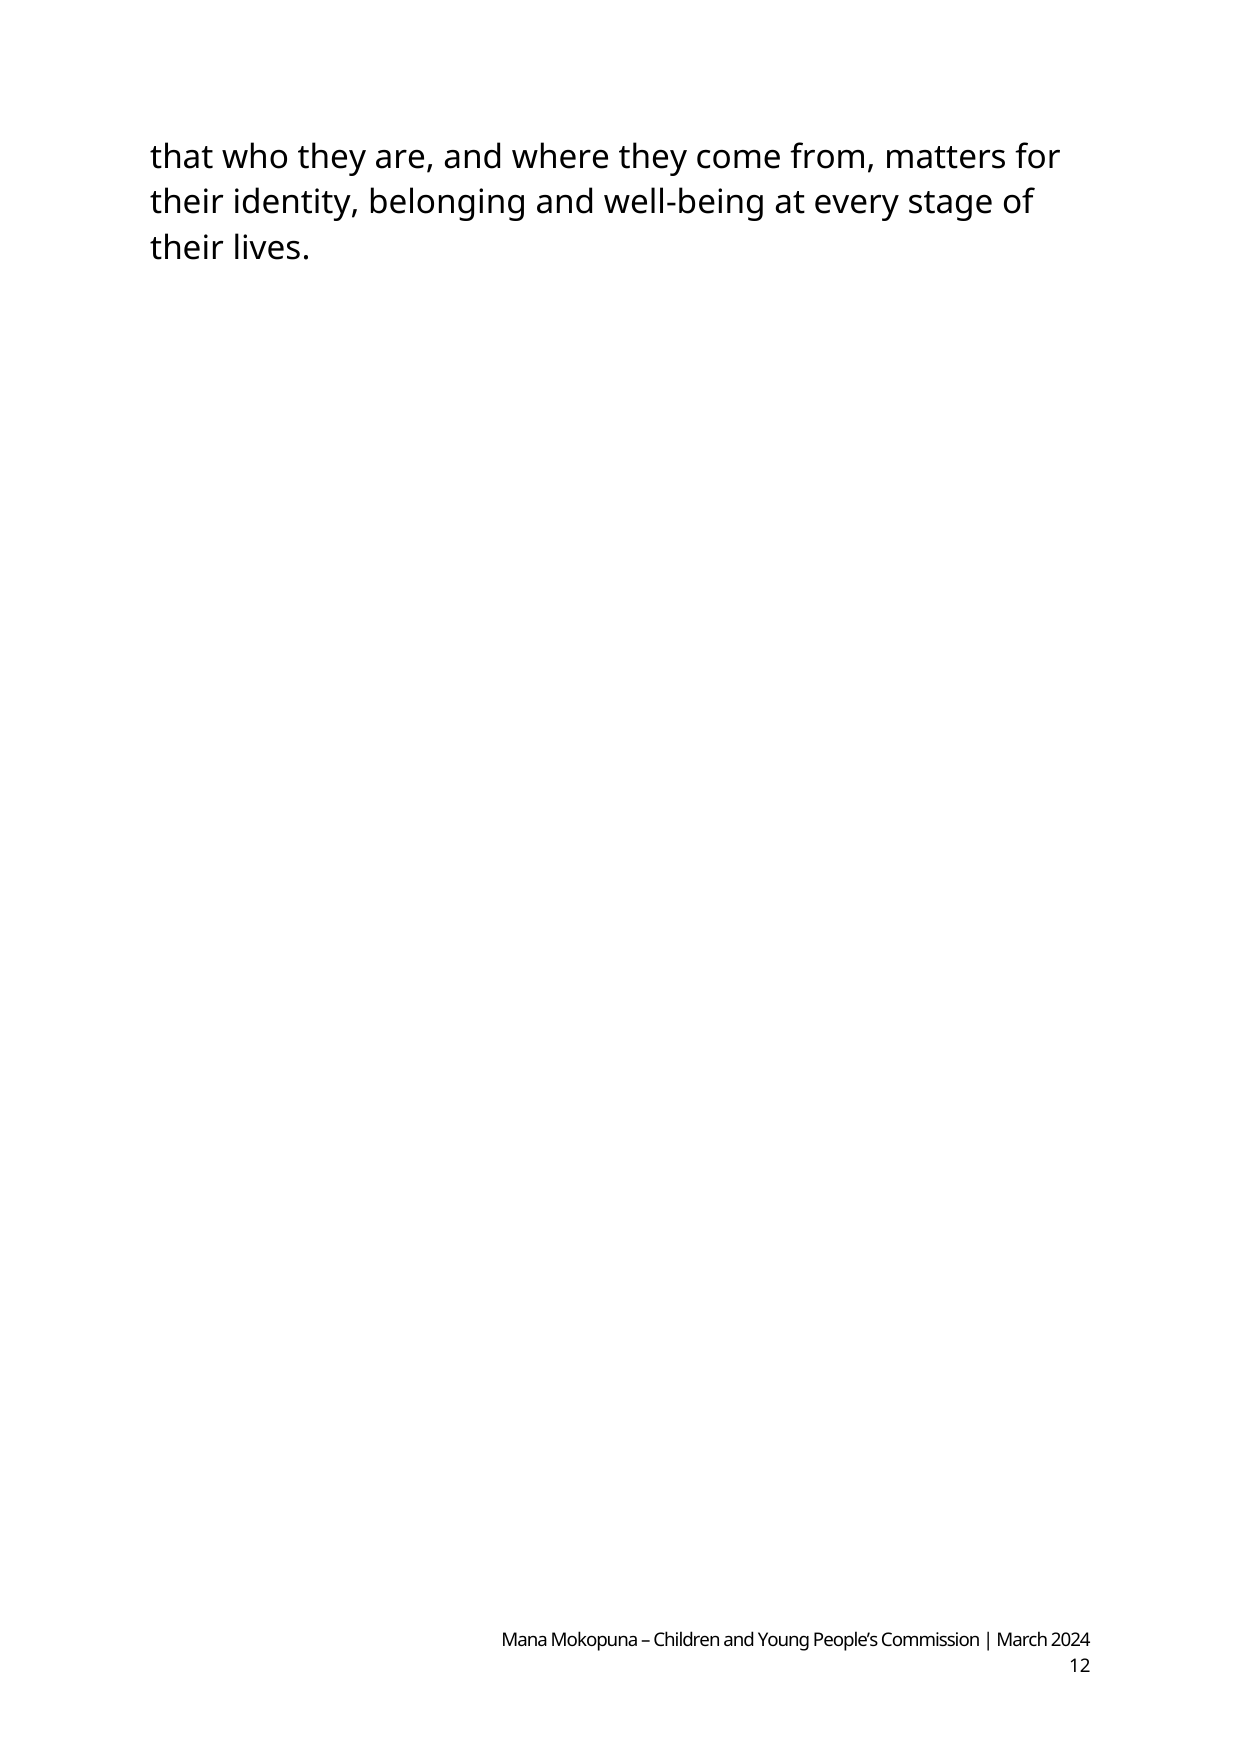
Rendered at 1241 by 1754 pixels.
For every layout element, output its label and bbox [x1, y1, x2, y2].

text [150, 133, 1090, 269]
